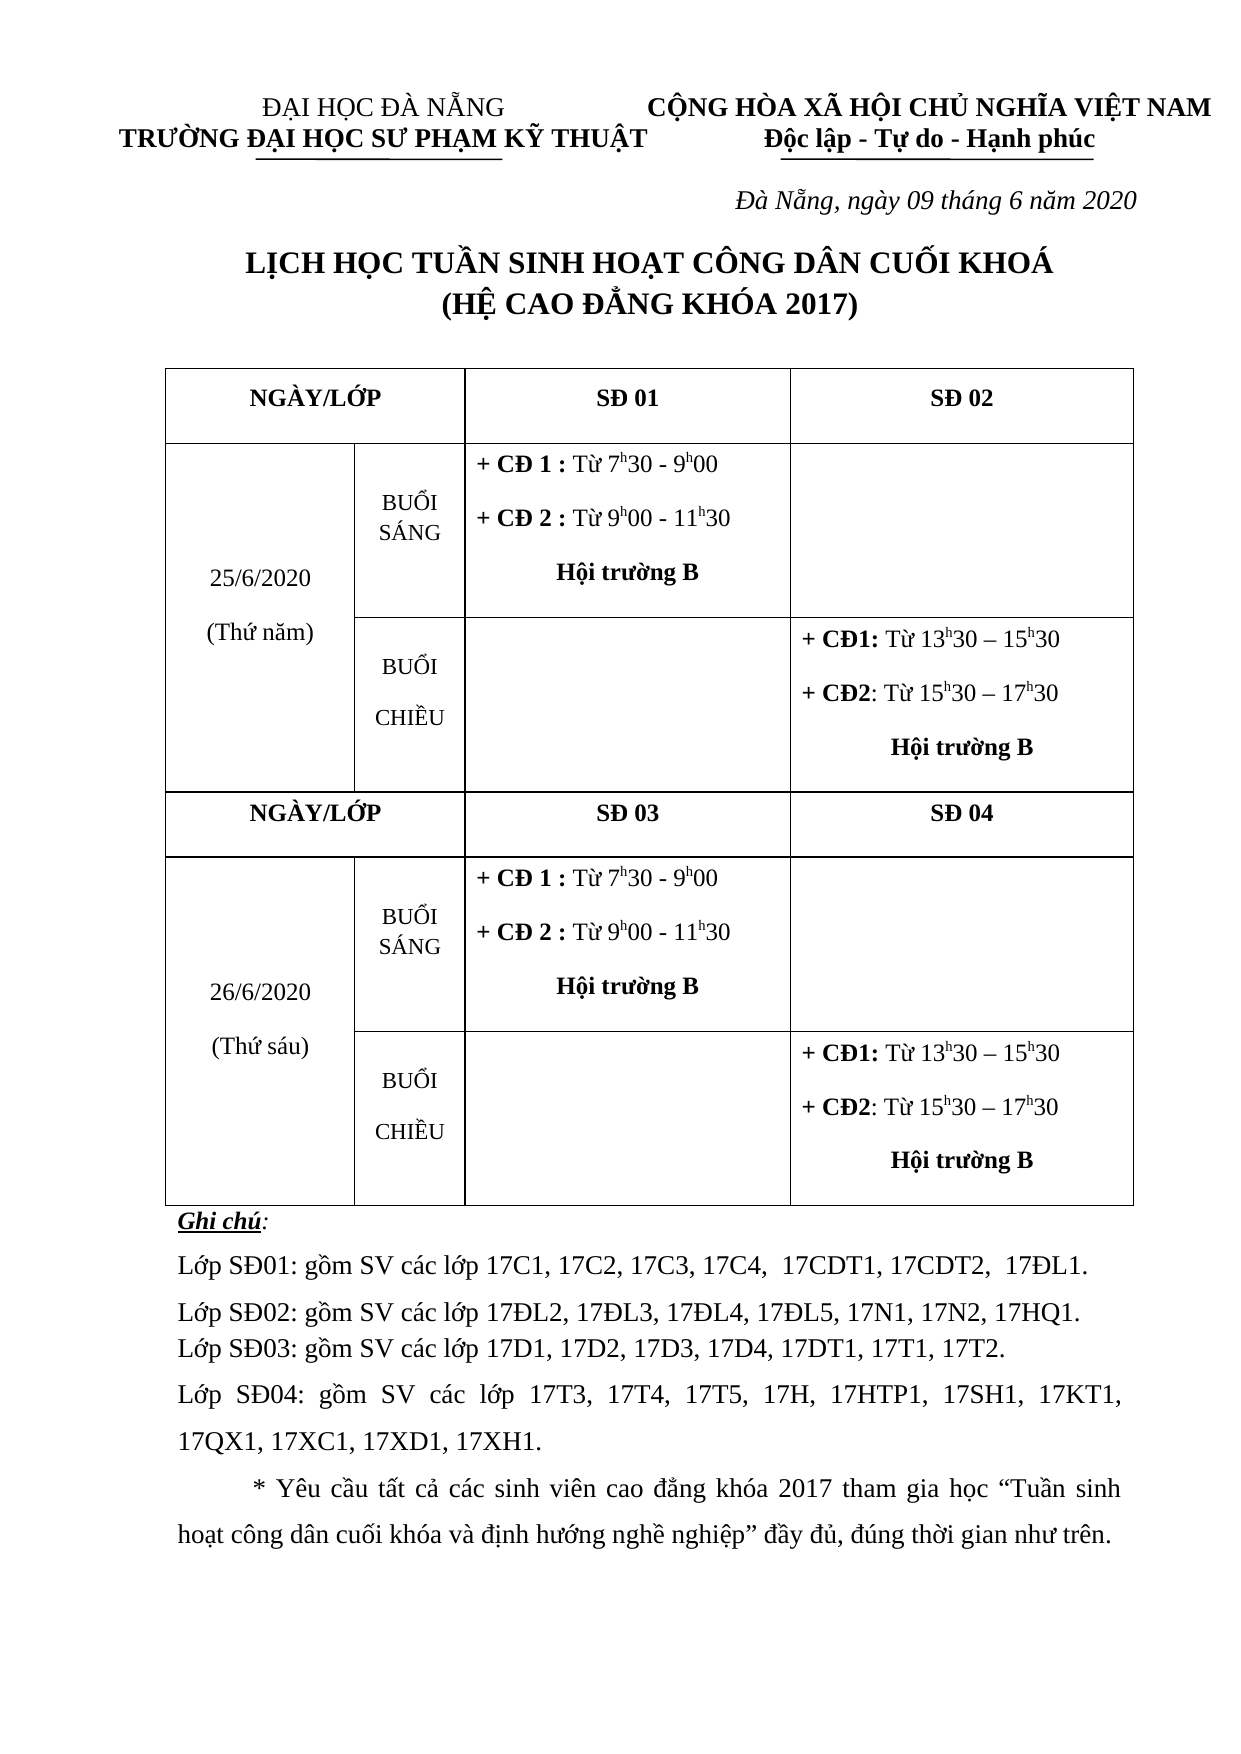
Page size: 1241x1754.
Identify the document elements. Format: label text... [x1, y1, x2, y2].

table_cell BUỔI SÁNG [355, 444, 464, 617]
table_cell BUỔI CHIỀU [355, 618, 464, 791]
table_header CỘNG HÒA XÃ HỘI CHỦ NGHĨA VIỆT NAM Độc lập - Tự do - Hạnh phúc Đà Nẵng, ngày 09 tháng 6 năm 2020 [650, 91, 1227, 216]
text Lớp SĐ04: gồm SV các lớp 17T3, 17T4, 17T5, 17H, 17HTP1, 17SH1, 17KT1, 17QX1, 17XC1, 17XD1, 17XH1. [177, 1378, 1122, 1456]
table_cell + CĐ1: Từ 13h30 – 15h30 + CĐ2: Từ 15h30 – 17h30 Hội trường B [791, 1032, 1133, 1205]
table_cell 25/6/2020 (Thứ năm) [166, 444, 354, 791]
table_cell SĐ 03 [466, 793, 790, 856]
text Lớp SĐ01: gồm SV các lớp 17C1, 17C2, 17C3, 17C4, 17CDT1, 17CDT2, 17ĐL1. [177, 1249, 1122, 1281]
table_cell BUỔI SÁNG [355, 858, 464, 1031]
table_cell [466, 618, 790, 791]
table_cell [466, 1032, 790, 1205]
table_header ĐẠI HỌC ĐÀ NẴNG TRƯỜNG ĐẠI HỌC SƯ PHẠM KỸ THUẬT [73, 91, 649, 216]
table_cell BUỔI CHIỀU [355, 1032, 464, 1205]
table_header SĐ 01 [466, 369, 790, 442]
table_header NGÀY/LỚP [166, 369, 464, 442]
table_cell + CĐ 1 : Từ 7h30 - 9h00 + CĐ 2 : Từ 9h00 - 11h30 Hội trường B [466, 444, 790, 617]
table_cell + CĐ1: Từ 13h30 – 15h30 + CĐ2: Từ 15h30 – 17h30 Hội trường B [791, 618, 1133, 791]
table_cell + CĐ 1 : Từ 7h30 - 9h00 + CĐ 2 : Từ 9h00 - 11h30 Hội trường B [466, 858, 790, 1031]
text Ghi chú: [177, 1206, 1122, 1235]
table_cell NGÀY/LỚP [166, 793, 464, 856]
table_cell 26/6/2020 (Thứ sáu) [166, 858, 354, 1205]
text Lớp SĐ03: gồm SV các lớp 17D1, 17D2, 17D3, 17D4, 17DT1, 17T1, 17T2. [177, 1332, 1122, 1363]
text (HỆ CAO ĐẲNG KHÓA 2017) [177, 286, 1122, 321]
table_header SĐ 02 [791, 369, 1133, 442]
table_cell [791, 444, 1133, 617]
table_cell SĐ 04 [791, 793, 1133, 856]
text LỊCH HỌC TUẦN SINH HOẠT CÔNG DÂN CUỐI KHOÁ [177, 244, 1122, 280]
text Lớp SĐ02: gồm SV các lớp 17ĐL2, 17ĐL3, 17ĐL4, 17ĐL5, 17N1, 17N2, 17HQ1. [177, 1296, 1122, 1327]
table_cell [791, 858, 1133, 1031]
text * Yêu cầu tất cả các sinh viên cao đẳng khóa 2017 tham gia học “Tuần sinh hoạt công dân cuối khóa và định hướng nghề nghiệp” đầy đủ, đúng thời gian như trên. [177, 1472, 1122, 1550]
